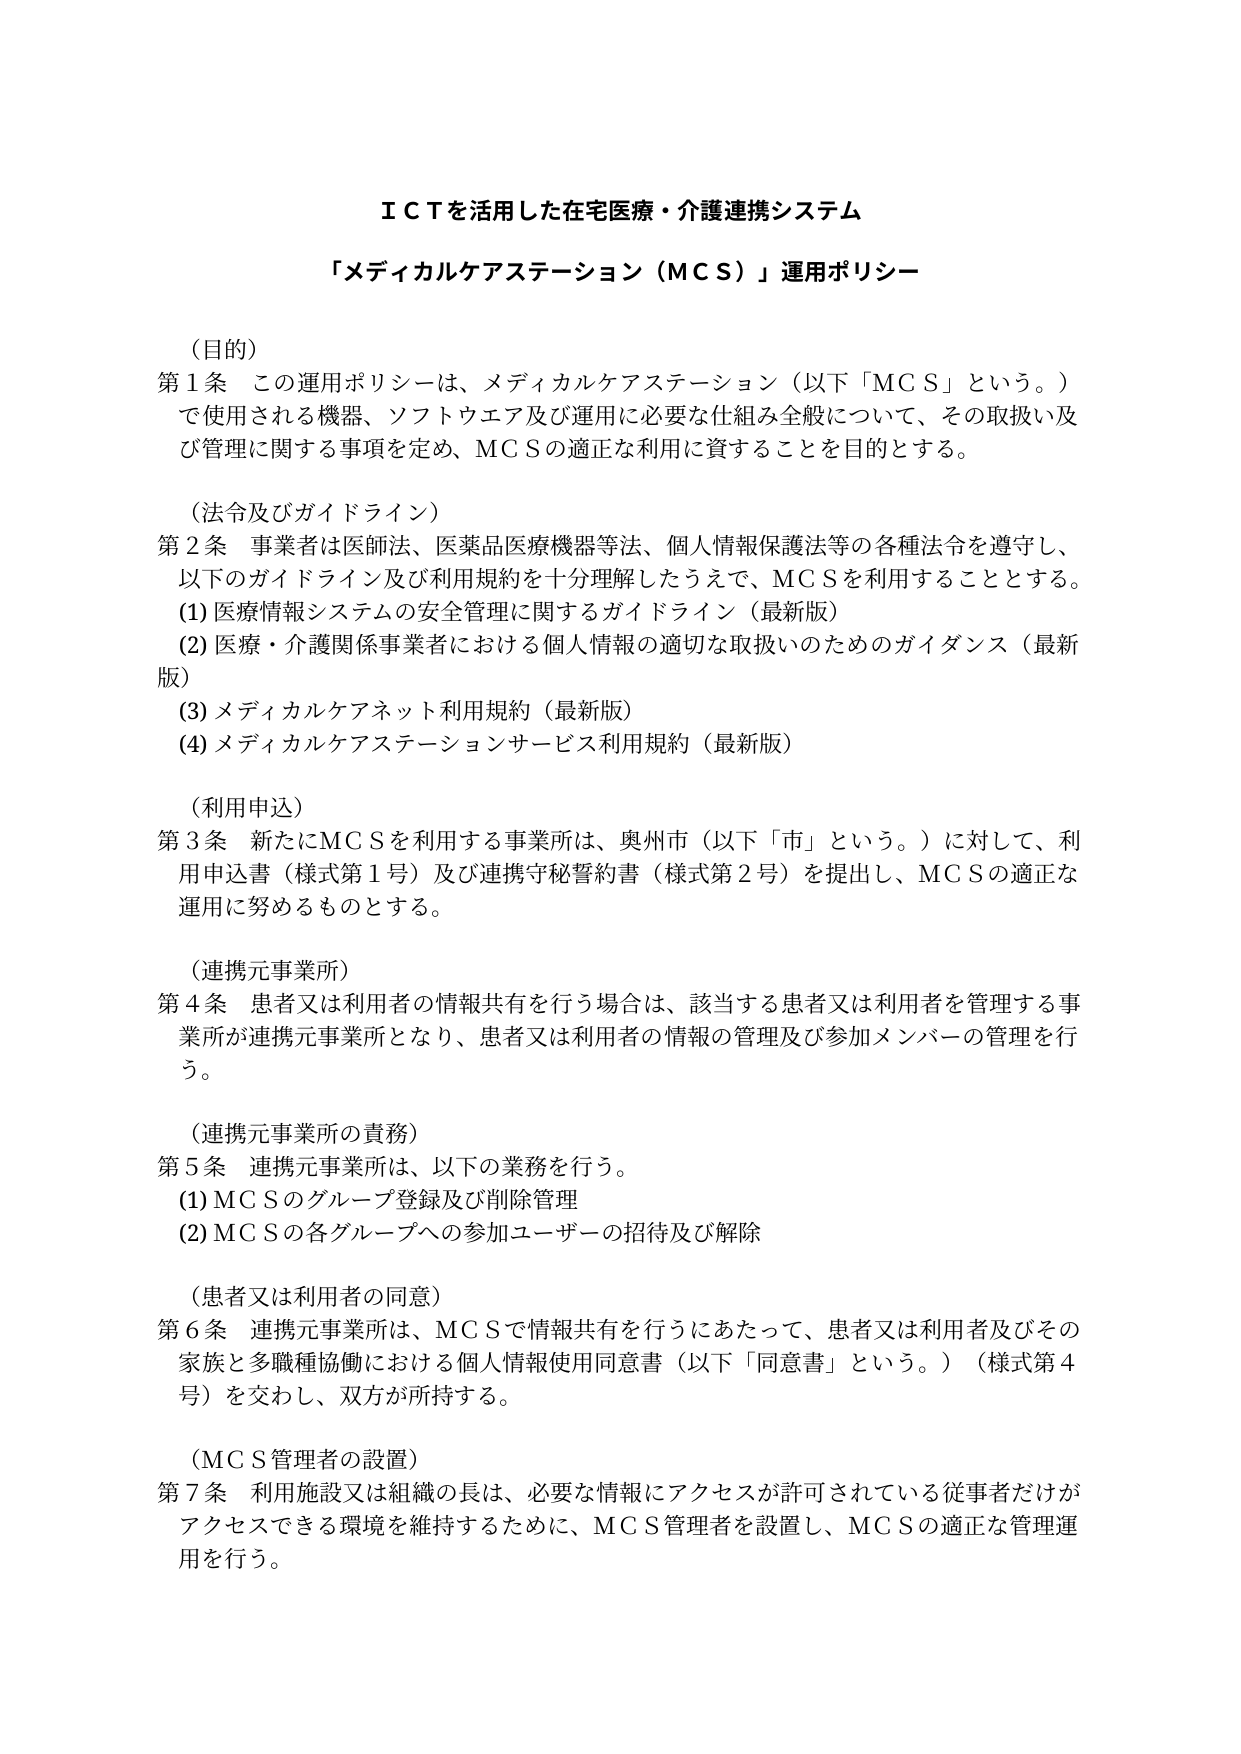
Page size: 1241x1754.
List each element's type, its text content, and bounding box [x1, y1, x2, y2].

text (1) 医療情報システムの安全管理に関するガイドライン（最新版） [158, 593, 1083, 627]
text 第３条 新たにＭＣＳを利用する事業所は、奥州市（以下「市」という。）に対して、利用申込書（様式第１号）及び連携守秘誓約書（様式第２号）を提出し、ＭＣＳの適正な運用に努めるものとする。 [158, 823, 1083, 922]
text （目的） [158, 332, 1083, 365]
text (4) メディカルケアステーションサービス利用規約（最新版） [158, 726, 1083, 759]
text 第２条 事業者は医師法、医薬品医療機器等法、個人情報保護法等の各種法令を遵守し、以下のガイドライン及び利用規約を十分理解したうえで、ＭＣＳを利用することとする。 [158, 528, 1083, 593]
text （連携元事業所の責務） [158, 1116, 1083, 1149]
text (1) ＭＣＳのグループ登録及び削除管理 [158, 1182, 1083, 1215]
text 第１条 この運用ポリシーは、メディカルケアステーション（以下「ＭＣＳ」という。）で使用される機器、ソフトウエア及び運用に必要な仕組み全般について、その取扱い及び管理に関する事項を定め、ＭＣＳの適正な利用に資することを目的とする。 [158, 365, 1083, 463]
text 第５条 連携元事業所は、以下の業務を行う。 [158, 1149, 1083, 1182]
text （患者又は利用者の同意） [158, 1279, 1083, 1312]
text (2) 医療・介護関係事業者における個人情報の適切な取扱いのためのガイダンス（最新版） [158, 627, 1083, 693]
text （連携元事業所） [158, 953, 1083, 986]
text （ＭＣＳ管理者の設置） [158, 1442, 1083, 1475]
text 第４条 患者又は利用者の情報共有を行う場合は、該当する患者又は利用者を管理する事業所が連携元事業所となり、患者又は利用者の情報の管理及び参加メンバーの管理を行う。 [158, 986, 1083, 1085]
text (3) メディカルケアネット利用規約（最新版） [158, 693, 1083, 726]
text 第６条 連携元事業所は、ＭＣＳで情報共有を行うにあたって、患者又は利用者及びその家族と多職種協働における個人情報使用同意書（以下「同意書」という。）（様式第４号）を交わし、双方が所持する。 [158, 1312, 1083, 1411]
text ＩＣＴを活用した在宅医療・介護連携システム [158, 179, 1083, 240]
text 第７条 利用施設又は組織の長は、必要な情報にアクセスが許可されている従事者だけがアクセスできる環境を維持するために、ＭＣＳ管理者を設置し、ＭＣＳの適正な管理運用を行う。 [158, 1475, 1083, 1574]
text （利用申込） [158, 790, 1083, 823]
text （法令及びガイドライン） [158, 495, 1083, 528]
text (2) ＭＣＳの各グループへの参加ユーザーの招待及び解除 [158, 1215, 1083, 1248]
text 「メディカルケアステーション（ＭＣＳ）」運用ポリシー [158, 240, 1083, 301]
